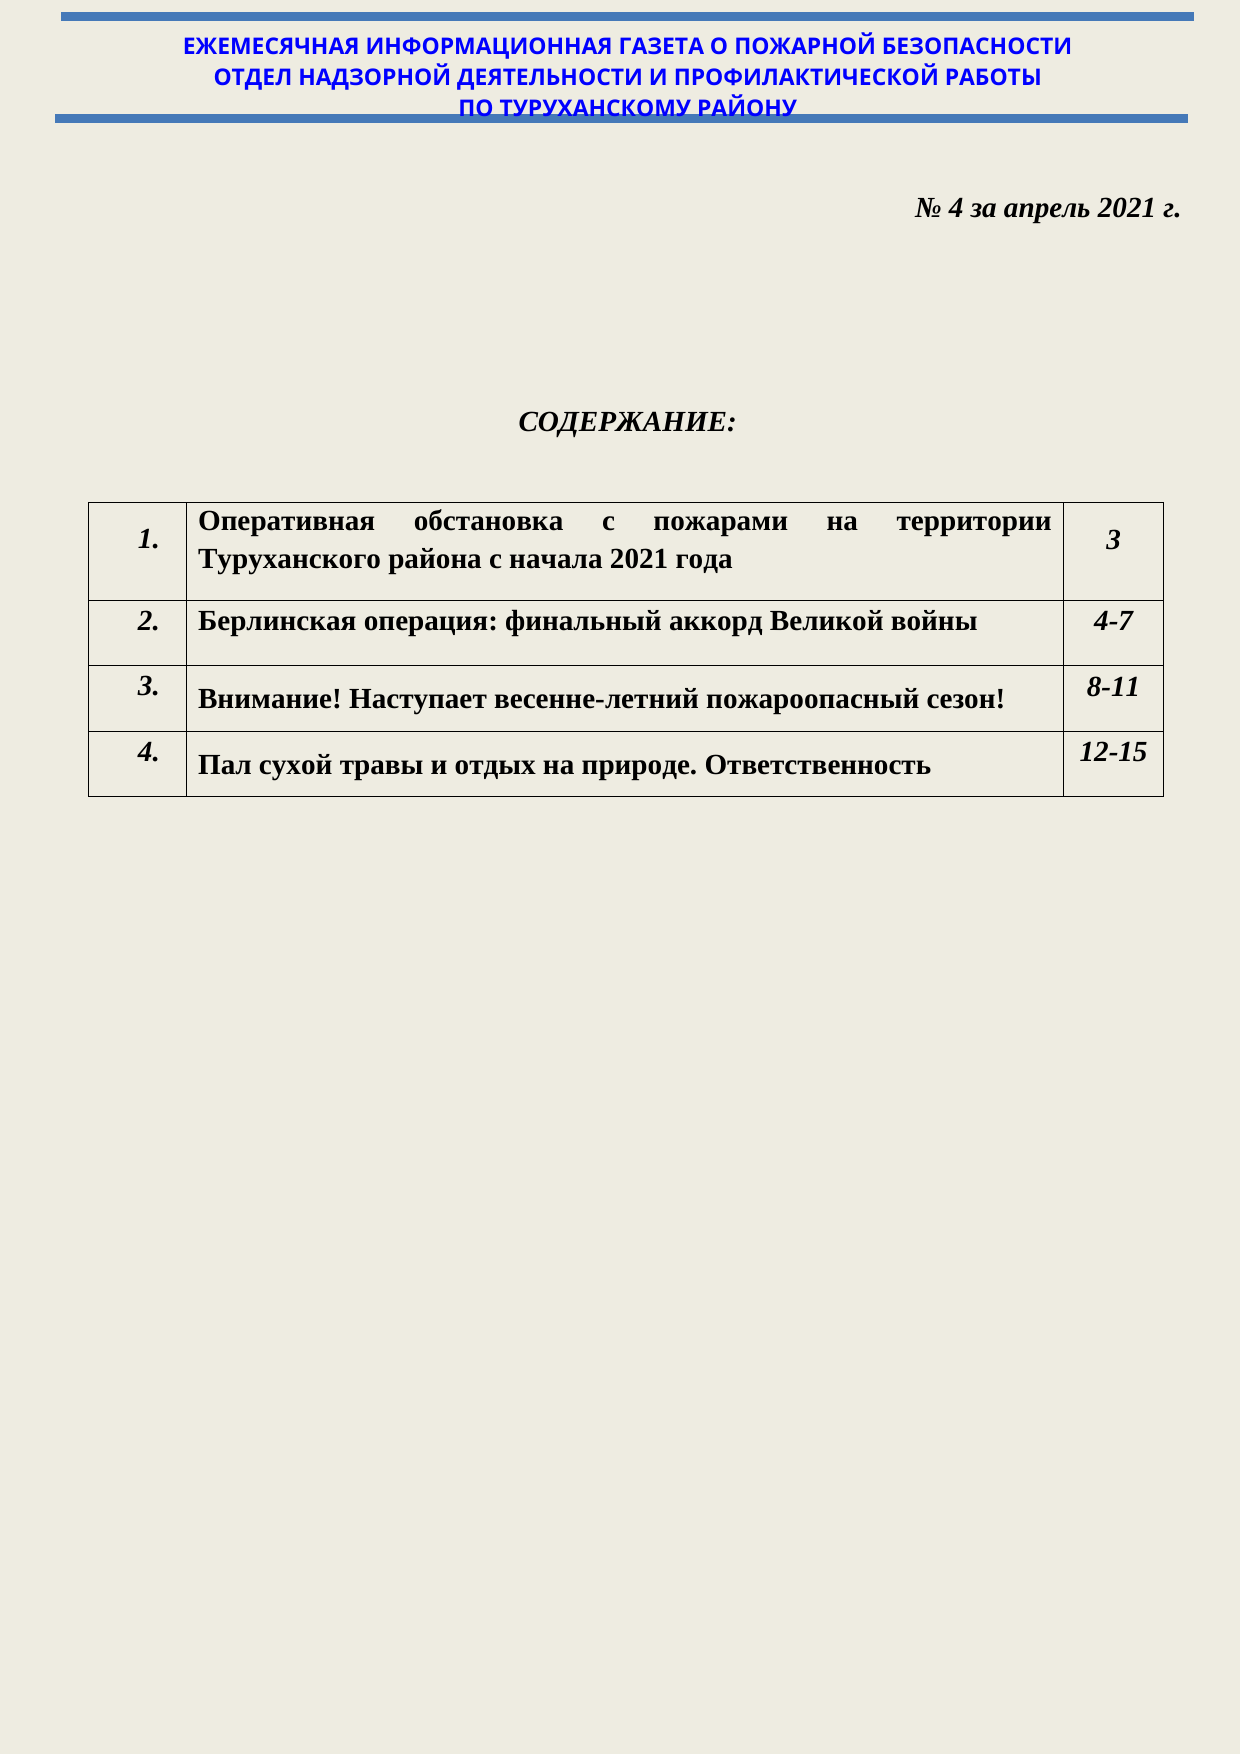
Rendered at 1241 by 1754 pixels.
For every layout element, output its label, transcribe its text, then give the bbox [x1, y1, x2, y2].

table_header [89, 503, 186, 600]
table_cell Пал сухой травы и отдых на природе. Ответственность [187, 732, 1063, 796]
table_cell Внимание! Наступает весенне-летний пожароопасный сезон! [187, 666, 1063, 731]
table_cell [89, 732, 186, 796]
text СОДЕРЖАНИЕ: [74, 404, 1181, 437]
text № 4 за апрель 2021 г. [74, 190, 1181, 224]
table_header 3 [1064, 503, 1163, 600]
table_cell [89, 666, 186, 731]
table_cell Берлинская операция: финальный аккорд Великой войны [187, 601, 1063, 664]
table_cell [89, 601, 186, 664]
table_cell 12-15 [1064, 732, 1163, 796]
table_cell 8-11 [1064, 666, 1163, 731]
table_header Оперативная обстановка с пожарами на территории Туруханского района с начала 2021 года [187, 503, 1063, 600]
table_cell 4-7 [1064, 601, 1163, 664]
